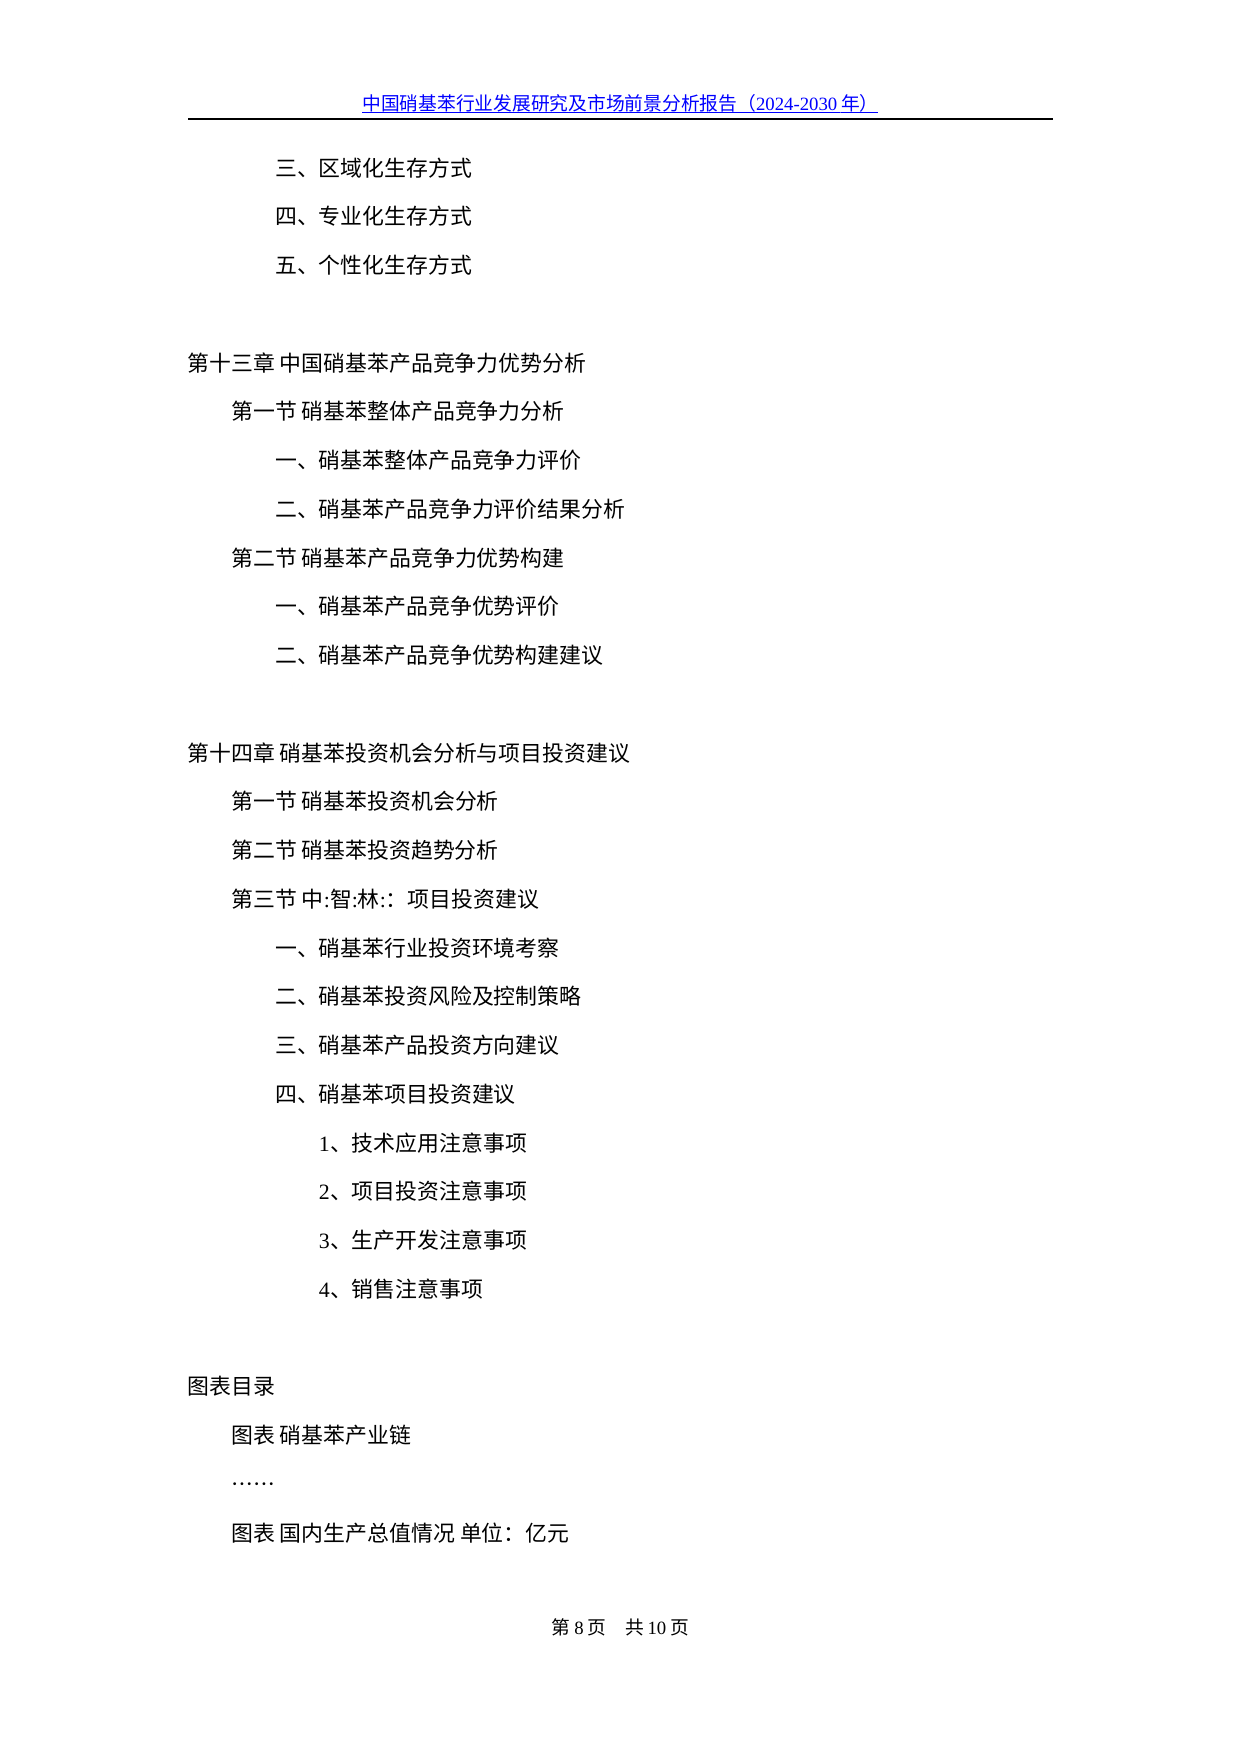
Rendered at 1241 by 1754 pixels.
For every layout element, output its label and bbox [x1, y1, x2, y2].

text [187, 150, 1053, 1548]
